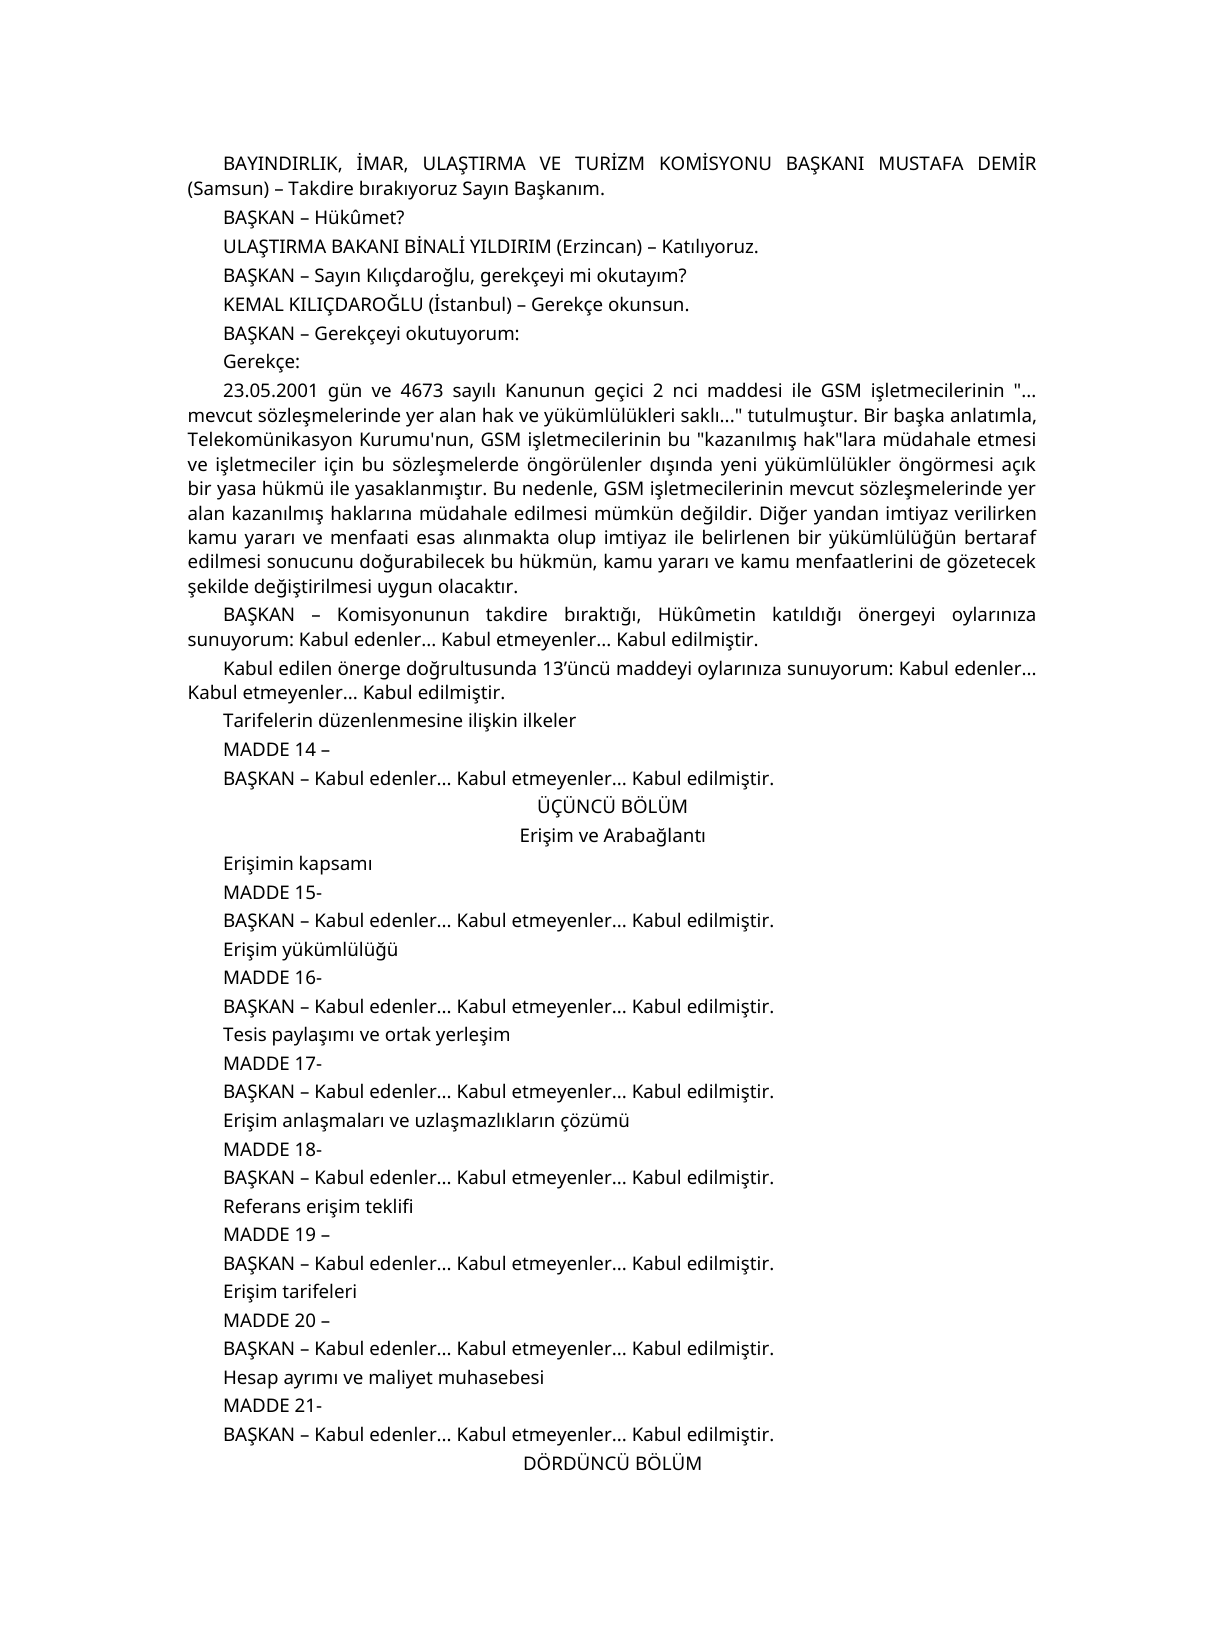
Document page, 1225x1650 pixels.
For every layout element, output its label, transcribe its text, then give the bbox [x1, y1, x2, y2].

text Tarifelerin düzenlenmesine ilişkin ilkeler [187, 708, 1037, 733]
text Tesis paylaşımı ve ortak yerleşim [187, 1022, 1037, 1047]
text BAŞKAN – Sayın Kılıçdaroğlu, gerekçeyi mi okutayım? [187, 262, 1037, 287]
text 23.05.2001 gün ve 4673 sayılı Kanunun geçici 2 nci maddesi ile GSM işletmecilerinin "... mevcut sözleşmelerinde yer alan hak ve yükümlülükleri saklı..." tutulmuştur. Bir başka anlatımla, Telekomünikasyon Kurumu'nun, GSM işletmecilerinin bu "kazanılmış hak"lara müdahale etmesi ve işletmeciler için bu sözleşmelerde öngörülenler dışında yeni yükümlülükler öngörmesi açık bir yasa hükmü ile yasaklanmıştır. Bu nedenle, GSM işletmecilerinin mevcut sözleşmelerinde yer alan kazanılmış haklarına müdahale edilmesi mümkün değildir. Diğer yandan imtiyaz verilirken kamu yararı ve menfaati esas alınmakta olup imtiyaz ile belirlenen bir yükümlülüğün bertaraf edilmesi sonucunu doğurabilecek bu hükmün, kamu yararı ve kamu menfaatlerini de gözetecek şekilde değiştirilmesi uygun olacaktır. [187, 378, 1037, 598]
text MADDE 17- [187, 1051, 1037, 1075]
text BAŞKAN – Kabul edenler... Kabul etmeyenler... Kabul edilmiştir. [187, 994, 1037, 1018]
text Hesap ayrımı ve maliyet muhasebesi [187, 1365, 1037, 1389]
text BAŞKAN – Gerekçeyi okutuyorum: [187, 320, 1037, 345]
text Erişim yükümlülüğü [187, 937, 1037, 961]
text BAŞKAN – Komisyonunun takdire bıraktığı, Hükûmetin katıldığı önergeyi oylarınıza sunuyorum: Kabul edenler... Kabul etmeyenler... Kabul edilmiştir. [187, 602, 1037, 651]
text MADDE 15- [187, 879, 1037, 904]
text Gerekçe: [187, 349, 1037, 374]
text Erişim anlaşmaları ve uzlaşmazlıkların çözümü [187, 1108, 1037, 1132]
text Erişim ve Arabağlantı [187, 822, 1037, 847]
text MADDE 18- [187, 1136, 1037, 1161]
text Erişimin kapsamı [187, 851, 1037, 876]
text Referans erişim teklifi [187, 1193, 1037, 1218]
text BAŞKAN – Kabul edenler... Kabul etmeyenler... Kabul edilmiştir. [187, 1251, 1037, 1275]
text DÖRDÜNCÜ BÖLÜM [187, 1450, 1037, 1475]
text BAŞKAN – Kabul edenler... Kabul etmeyenler... Kabul edilmiştir. [187, 908, 1037, 933]
text BAŞKAN – Kabul edenler... Kabul etmeyenler... Kabul edilmiştir. [187, 1165, 1037, 1189]
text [187, 1422, 1037, 1446]
text MADDE 19 – [187, 1222, 1037, 1247]
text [187, 1336, 1037, 1361]
text MADDE 14 – [187, 737, 1037, 761]
text MADDE 16- [187, 965, 1037, 990]
text Erişim tarifeleri [187, 1279, 1037, 1304]
text BAŞKAN – Kabul edenler... Kabul etmeyenler... Kabul edilmiştir. [187, 765, 1037, 790]
text ULAŞTIRMA BAKANI BİNALİ YILDIRIM (Erzincan) – Katılıyoruz. [187, 233, 1037, 258]
text KEMAL KILIÇDAROĞLU (İstanbul) – Gerekçe okunsun. [187, 291, 1037, 316]
text BAYINDIRLIK, İMAR, ULAŞTIRMA VE TURİZM KOMİSYONU BAŞKANI MUSTAFA DEMİR (Samsun) – Takdire bırakıyoruz Sayın Başkanım. [187, 150, 1037, 200]
text ÜÇÜNCÜ BÖLÜM [187, 794, 1037, 818]
text BAŞKAN – Kabul edenler... Kabul etmeyenler... Kabul edilmiştir. [187, 1079, 1037, 1104]
text BAŞKAN – Hükûmet? [187, 204, 1037, 229]
text MADDE 20 – [187, 1308, 1037, 1332]
text MADDE 21- [187, 1393, 1037, 1418]
text Kabul edilen önerge doğrultusunda 13’üncü maddeyi oylarınıza sunuyorum: Kabul edenler... Kabul etmeyenler... Kabul edilmiştir. [187, 655, 1037, 704]
